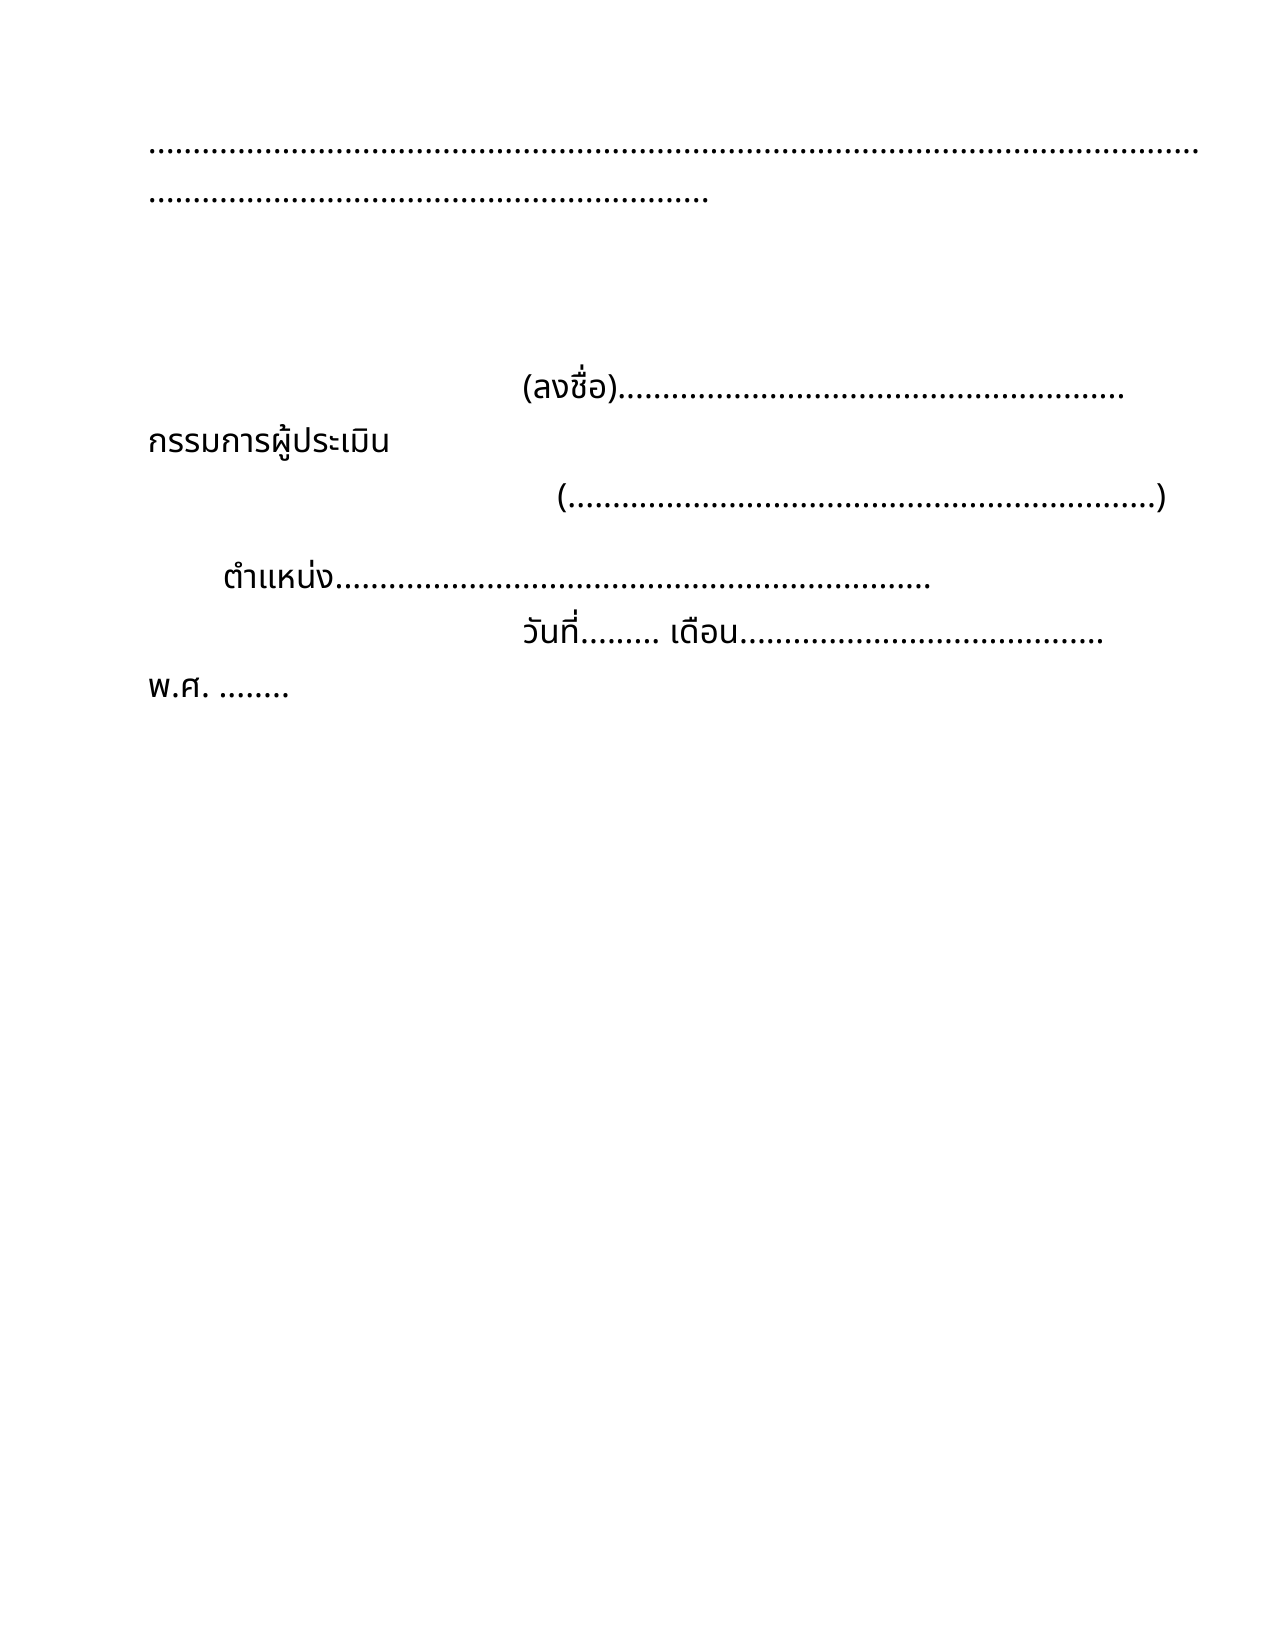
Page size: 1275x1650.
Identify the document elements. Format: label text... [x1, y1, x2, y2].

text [148, 118, 1211, 212]
text (ลงชื่อ)......................................................... กรรมการผู้ประเมิน [148, 363, 1211, 468]
text ตำแหน่ง................................................................... [148, 521, 1211, 603]
text วันที่......... เดือน......................................... พ.ศ. ........ [148, 607, 1211, 713]
text (..................................................................) [148, 472, 1211, 517]
